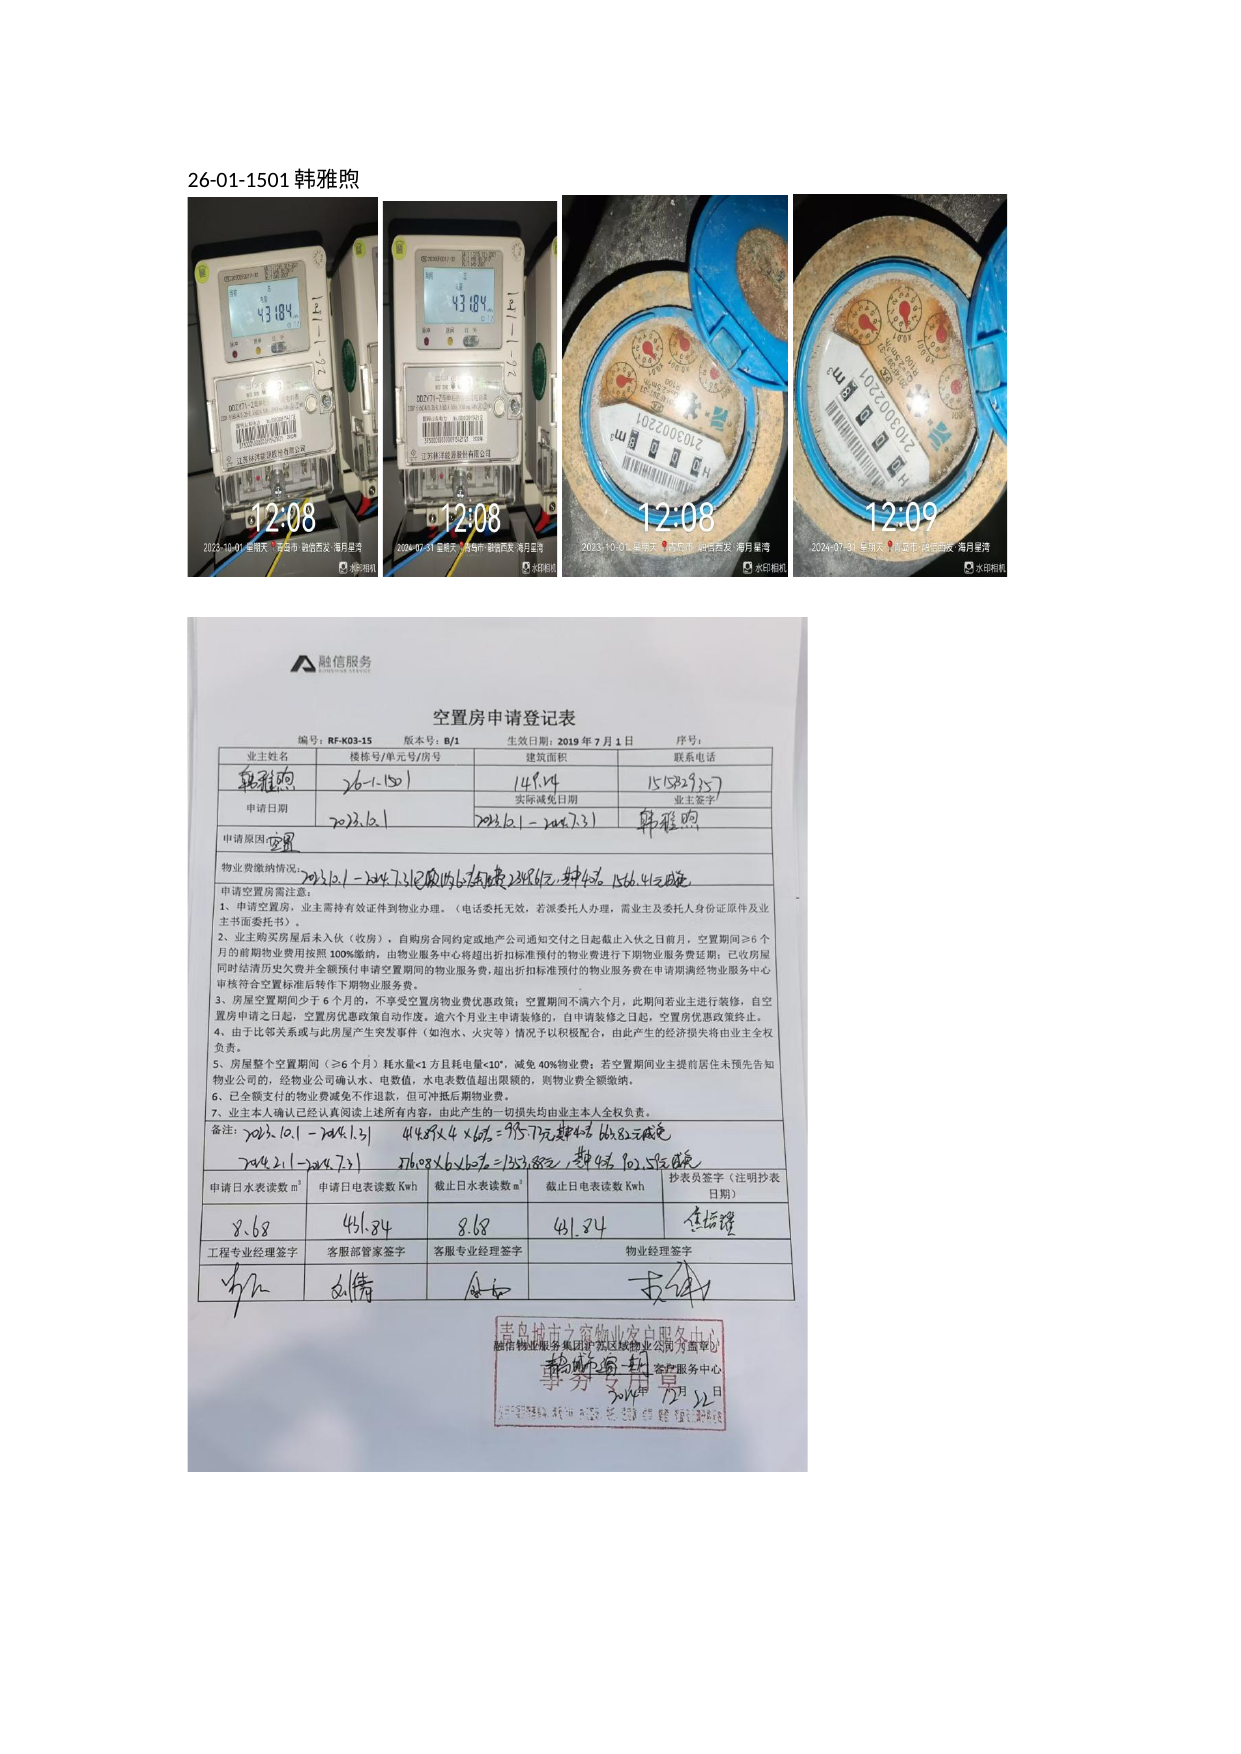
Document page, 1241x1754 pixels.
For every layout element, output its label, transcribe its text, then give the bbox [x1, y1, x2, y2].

picture [793, 194, 1008, 577]
picture [382, 201, 558, 577]
picture [187, 617, 808, 1472]
text 26-01-1501韩雅煦 [187, 162, 1053, 194]
picture [562, 195, 788, 577]
picture [187, 197, 378, 577]
